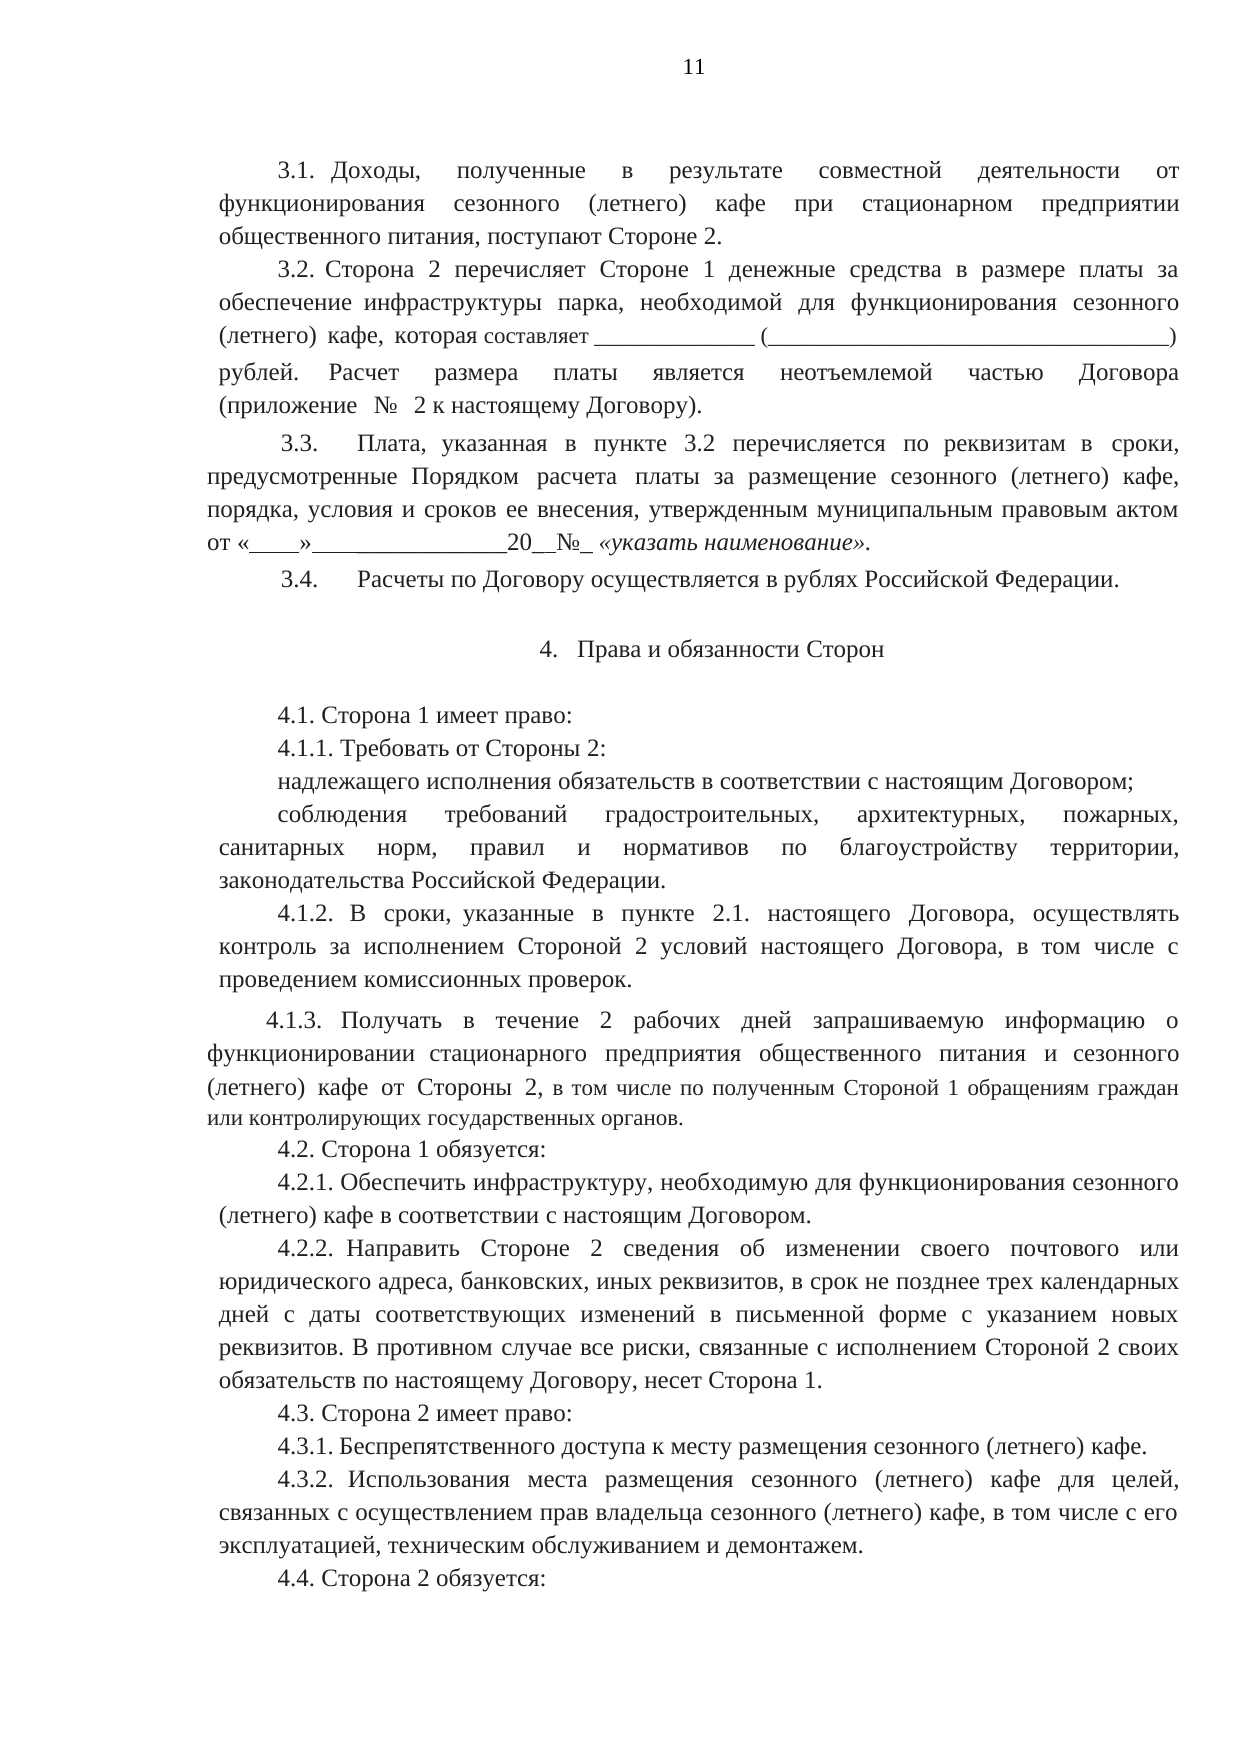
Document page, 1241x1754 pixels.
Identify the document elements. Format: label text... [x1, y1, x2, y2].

text соблюдения требований градостроительных, архитектурных, пожарных, санитарных норм, правил и нормативов по благоустройству территории, законодательства Российской Федерации. [218, 799, 1179, 894]
list Направить Стороне 2 сведения об изменении своего почтового или юридического адреса, банковских, иных реквизитов, в срок не позднее трех календарных дней с даты соответствующих изменений в письменной форме с указанием новых реквизитов. В противном случае все риски, связанные с исполнением Стороной 2 своих обязательств по настоящему Договору, несет Сторона 1. [218, 1233, 1179, 1394]
list Использования места размещения сезонного (летнего) кафе для целей, связанных с осуществлением прав владельца сезонного (летнего) кафе, в том числе с его эксплуатацией, техническим обслуживанием и демонтажем. [218, 1464, 1179, 1559]
text рублей. Расчет размера платы является неотъемлемой частью Договора (приложение № 2 к настоящему Договору). [218, 357, 1179, 419]
list Сторона 2 обязуется: [277, 1563, 1179, 1592]
list Сторона 2 перечисляет Стороне 1 денежные средства в размере платы за обеспечение инфраструктуры парка, необходимой для функционирования сезонного (летнего) кафе, которая составляет ______________ (___________________________________) [218, 254, 1179, 349]
list Сторона 2 имеет право: [277, 1398, 1179, 1427]
list Получать в течение 2 рабочих дней запрашиваемую информацию о функционировании стационарного предприятия общественного питания и сезонного (летнего) кафе от Стороны 2, в том числе по полученным Стороной 1 обращениям граждан или контролирующих государственных органов. [207, 1006, 1179, 1131]
list Расчеты по Договору осуществляется в рублях Российской Федерации. [207, 564, 1179, 593]
list Обеспечить инфраструктуру, необходимую для функционирования сезонного (летнего) кафе в соответствии с настоящим Договором. [218, 1167, 1179, 1229]
list В сроки, указанные в пункте 2.1. настоящего Договора, осуществлять контроль за исполнением Стороной 2 условий настоящего Договора, в том числе с проведением комиссионных проверок. [218, 898, 1179, 993]
list Требовать от Стороны 2: [277, 733, 1179, 762]
list Сторона 1 имеет право: [277, 700, 1179, 729]
list Плата, указанная в пункте 3.2 перечисляется по реквизитам в сроки, предусмотренные Порядком расчета платы за размещение сезонного (летнего) кафе, порядка, условия и сроков ее внесения, утвержденным муниципальным правовым актом от « » ____________20_ №_«указать наименование». [207, 428, 1179, 556]
list Права и обязанности Сторон [244, 634, 1179, 663]
list Сторона 1 обязуется: [277, 1134, 1179, 1163]
list Беспрепятственного доступа к месту размещения сезонного (летнего) кафе. [277, 1431, 1179, 1460]
list Доходы, полученные в результате совместной деятельности от функционирования сезонного (летнего) кафе при стационарном предприятии общественного питания, поступают Стороне 2. [218, 155, 1179, 250]
text надлежащего исполнения обязательств в соответствии с настоящим Договором; [277, 766, 1179, 795]
